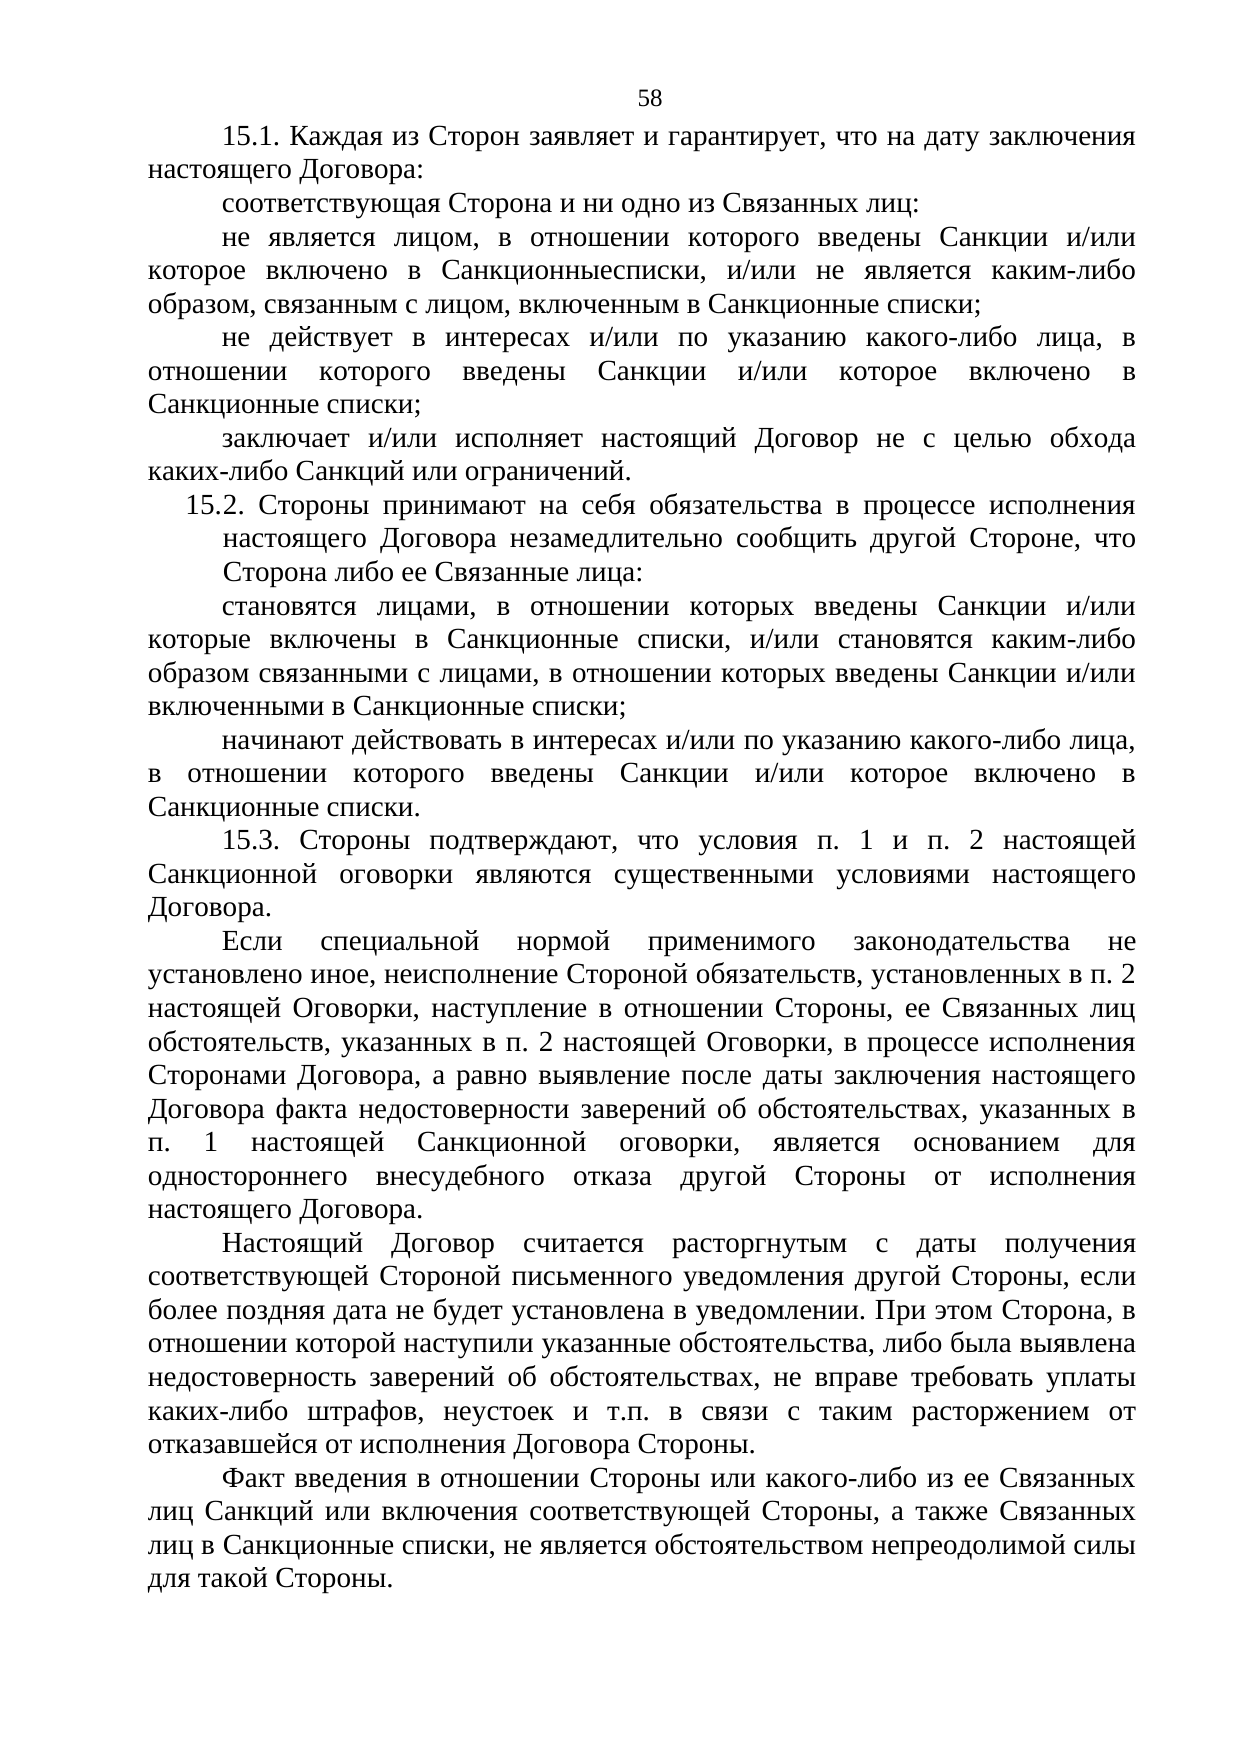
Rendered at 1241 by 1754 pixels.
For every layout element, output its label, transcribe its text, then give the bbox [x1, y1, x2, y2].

text соответствующая Сторона и ни одно из Связанных лиц: [148, 185, 1137, 219]
text начинают действовать в интересах и/или по указанию какого-либо лица, в отношении которого введены Санкции и/или которое включено в Санкционные списки. [148, 722, 1137, 822]
text Если специальной нормой применимого законодательства не установлено иное, неисполнение Стороной обязательств, установленных в п. 2 настоящей Оговорки, наступление в отношении Стороны, ее Связанных лиц обстоятельств, указанных в п. 2 настоящей Оговорки, в процессе исполнения Сторонами Договора, а равно выявление после даты заключения настоящего Договора факта недостоверности заверений об обстоятельствах, указанных в п. 1 настоящей Санкционной оговорки, является основанием для одностороннего внесудебного отказа другой Стороны от исполнения настоящего Договора. [148, 923, 1137, 1225]
list 2. Стороны принимают на себя обязательства в процессе исполнения настоящего Договора незамедлительно сообщить другой Стороне, что Сторона либо ее Связанные лица: [185, 487, 1137, 588]
text становятся лицами, в отношении которых введены Санкции и/или которые включены в Санкционные списки, и/или становятся каким-либо образом связанными с лицами, в отношении которых введены Санкции и/или включенными в Санкционные списки; [148, 588, 1137, 722]
text 15.3. Стороны подтверждают, что условия п. 1 и п. 2 настоящей Санкционной оговорки являются существенными условиями настоящего Договора. [148, 822, 1137, 923]
text 15.1. Каждая из Сторон заявляет и гарантирует, что на дату заключения настоящего Договора: [148, 118, 1137, 185]
text не действует в интересах и/или по указанию какого-либо лица, в отношении которого введены Санкции и/или которое включено в Санкционные списки; [148, 319, 1137, 420]
text Настоящий Договор считается расторгнутым с даты получения соответствующей Стороной письменного уведомления другой Стороны, если более поздняя дата не будет установлена в уведомлении. При этом Сторона, в отношении которой наступили указанные обстоятельства, либо была выявлена недостоверность заверений об обстоятельствах, не вправе требовать уплаты каких-либо штрафов, неустоек и т.п. в связи с таким расторжением от отказавшейся от исполнения Договора Стороны. [148, 1225, 1137, 1460]
text не является лицом, в отношении которого введены Санкции и/или которое включено в Санкционныесписки, и/или не является каким-либо образом, связанным с лицом, включенным в Санкционные списки; [148, 219, 1137, 319]
text Факт введения в отношении Стороны или какого-либо из ее Связанных лиц Санкций или включения соответствующей Стороны, а также Связанных лиц в Санкционные списки, не является обстоятельством непреодолимой силы для такой Стороны. [148, 1460, 1137, 1594]
text заключает и/или исполняет настоящий Договор не с целью обхода каких-либо Санкций или ограничений. [148, 420, 1137, 487]
